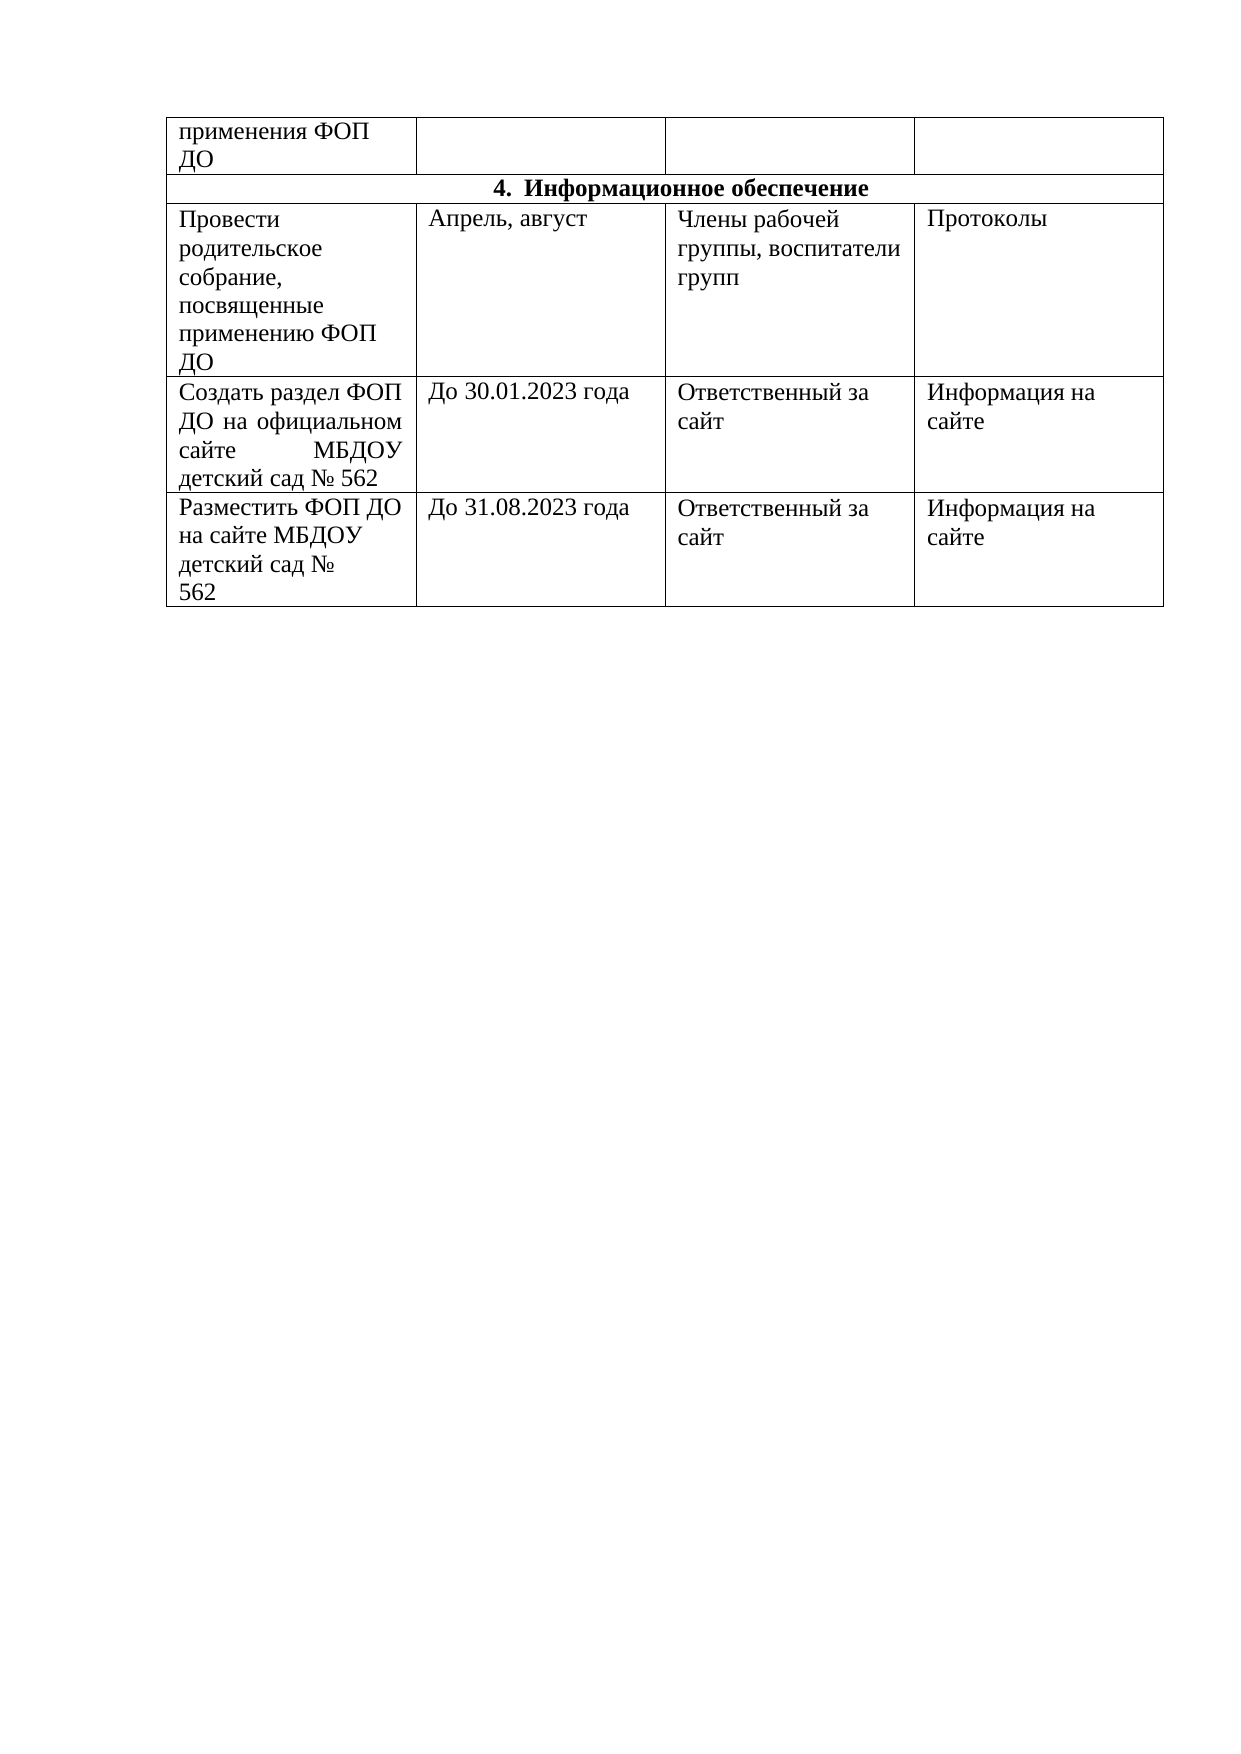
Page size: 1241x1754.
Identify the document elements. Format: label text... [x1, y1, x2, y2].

table_cell Ответственный за сайт [666, 493, 914, 606]
table_cell Ответственный за сайт [666, 377, 914, 492]
table_cell До 31.08.2023 года [417, 493, 665, 606]
table_cell Создать раздел ФОП ДО на официальном сайте МБДОУ детский сад № 562 [167, 377, 416, 492]
table_cell До 30.01.2023 года [417, 377, 665, 492]
table_cell Провести родительское собрание, посвященные применению ФОП ДО [167, 204, 416, 376]
table_cell Протоколы [915, 204, 1163, 376]
table_cell Апрель, август [417, 204, 665, 376]
table_header применения ФОП ДО [167, 118, 416, 174]
table_header [666, 118, 914, 174]
table_cell Разместить ФОП ДО на сайте МБДОУ детский сад № 562 [167, 493, 416, 606]
table_cell Информация на сайте [915, 493, 1163, 606]
table_cell Члены рабочей группы, воспитатели групп [666, 204, 914, 376]
table_cell Информация на сайте [915, 377, 1163, 492]
table_header [417, 118, 665, 174]
table_header [915, 118, 1163, 174]
table_cell 4. Информационное обеспечение [167, 175, 1163, 203]
